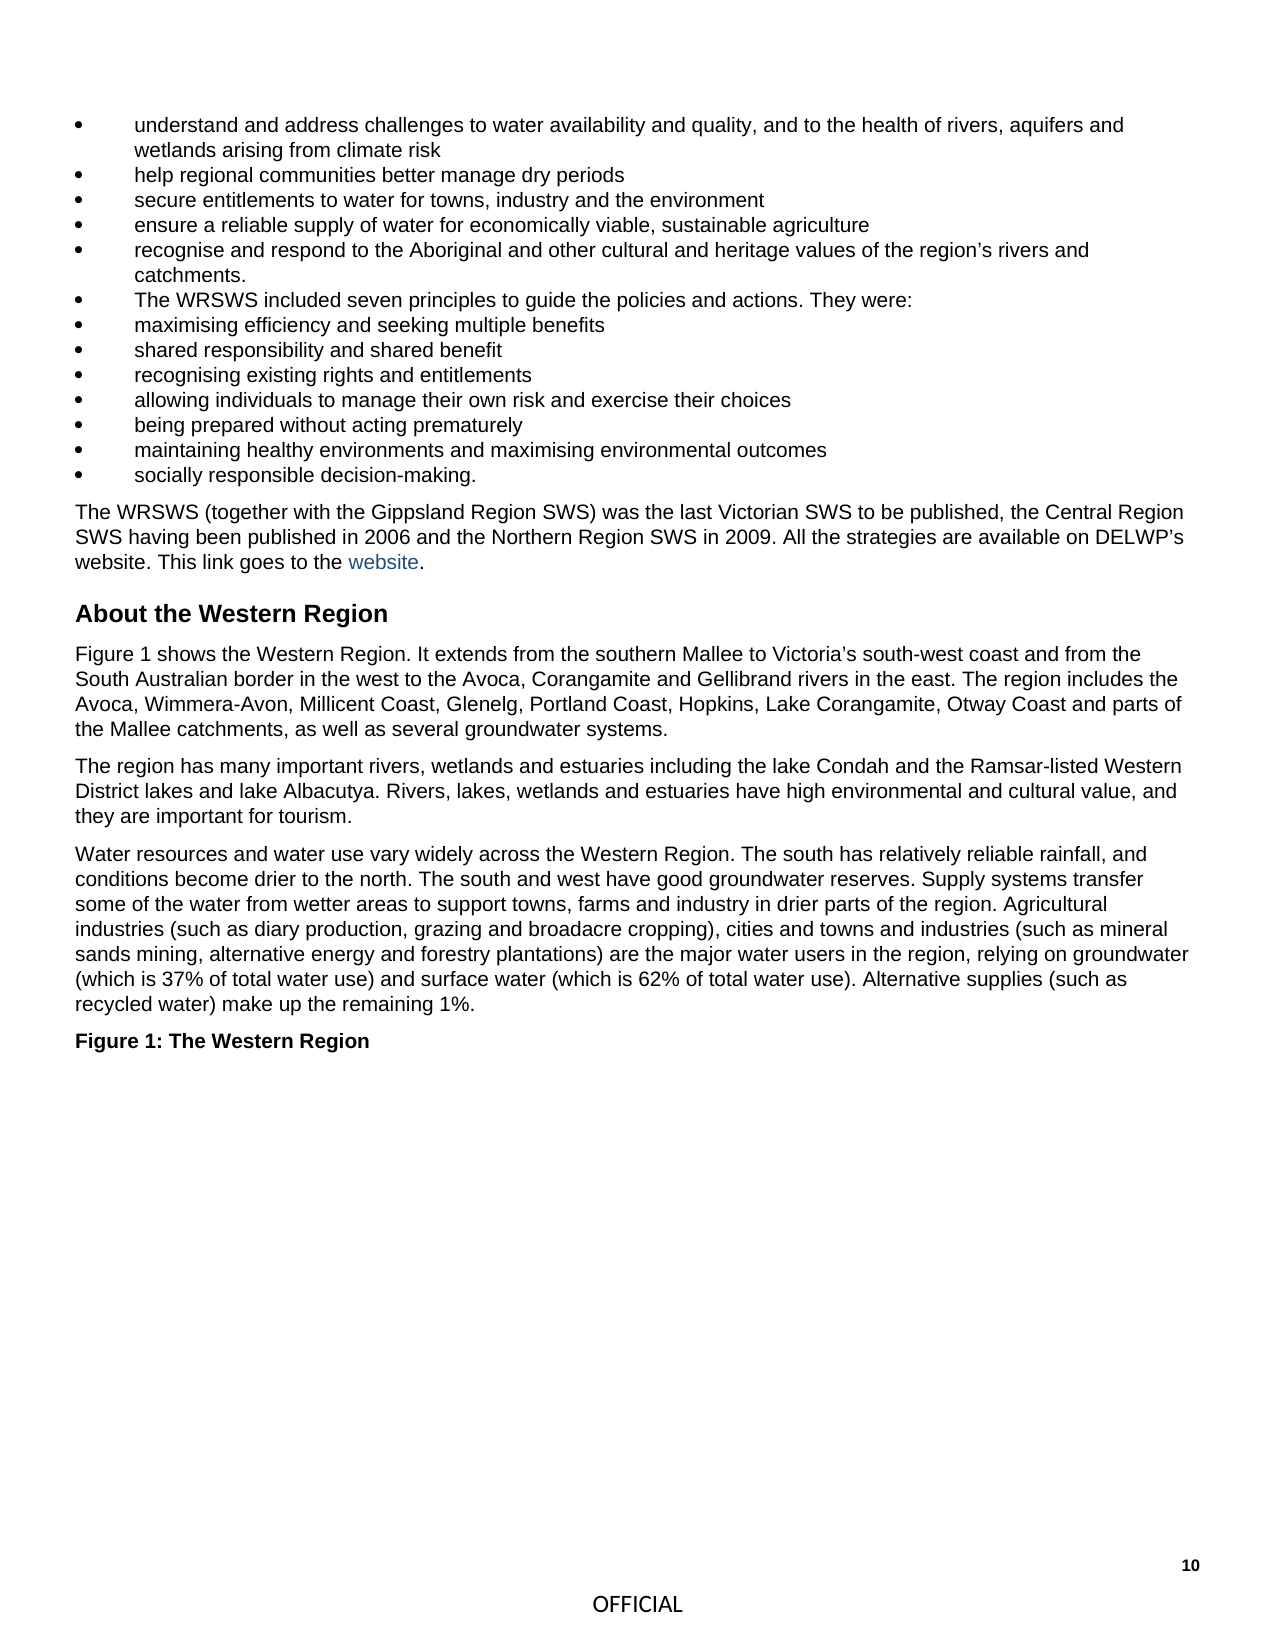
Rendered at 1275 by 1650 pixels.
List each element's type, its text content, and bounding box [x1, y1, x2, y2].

text Water resources and water use vary widely across the Western Region. The south has relatively reliable rainfall, and conditions become drier to the north. The south and west have good groundwater reserves. Supply systems transfer some of the water from wetter areas to support towns, farms and industry in drier parts of the region. Agricultural industries (such as diary production, grazing and broadacre cropping), cities and towns and industries (such as mineral sands mining, alternative energy and forestry plantations) are the major water users in the region, relying on groundwater (which is 37% of total water use) and surface water (which is 62% of total water use). Alternative supplies (such as recycled water) make up the remaining 1%. [75, 841, 1200, 1016]
list allowing individuals to manage their own risk and exercise their choices [75, 386, 1200, 411]
list maximising efficiency and seeking multiple benefits [75, 311, 1200, 336]
list recognise and respond to the Aboriginal and other cultural and heritage values of the region’s rivers and catchments. [75, 236, 1200, 286]
list ensure a reliable supply of water for economically viable, sustainable agriculture [75, 211, 1200, 236]
text Figure 1 shows the Western Region. It extends from the southern Mallee to Victoria’s south-west coast and from the South Australian border in the west to the Avoca, Corangamite and Gellibrand rivers in the east. The region includes the Avoca, Wimmera-Avon, Millicent Coast, Glenelg, Portland Coast, Hopkins, Lake Corangamite, Otway Coast and parts of the Mallee catchments, as well as several groundwater systems. [75, 641, 1200, 741]
list understand and address challenges to water availability and quality, and to the health of rivers, aquifers and wetlands arising from climate risk [75, 111, 1200, 161]
list help regional communities better manage dry periods [75, 161, 1200, 186]
subtitle About the Western Region [75, 599, 1200, 628]
list maintaining healthy environments and maximising environmental outcomes [75, 436, 1200, 461]
list socially responsible decision-making. [75, 461, 1200, 486]
list recognising existing rights and entitlements [75, 361, 1200, 386]
list being prepared without acting prematurely [75, 411, 1200, 436]
text The region has many important rivers, wetlands and estuaries including the lake Condah and the Ramsar-listed Western District lakes and lake Albacutya. Rivers, lakes, wetlands and estuaries have high environmental and cultural value, and they are important for tourism. [75, 753, 1200, 828]
list The WRSWS included seven principles to guide the policies and actions. They were: [75, 286, 1200, 311]
list shared responsibility and shared benefit [75, 336, 1200, 361]
title Figure 1: The Western Region [75, 1028, 1200, 1053]
list secure entitlements to water for towns, industry and the environment [75, 186, 1200, 211]
text The WRSWS (together with the Gippsland Region SWS) was the last Victorian SWS to be published, the Central Region SWS having been published in 2006 and the Northern Region SWS in 2009. All the strategies are available on DELWP’s website. This link goes to the website. [75, 499, 1200, 574]
